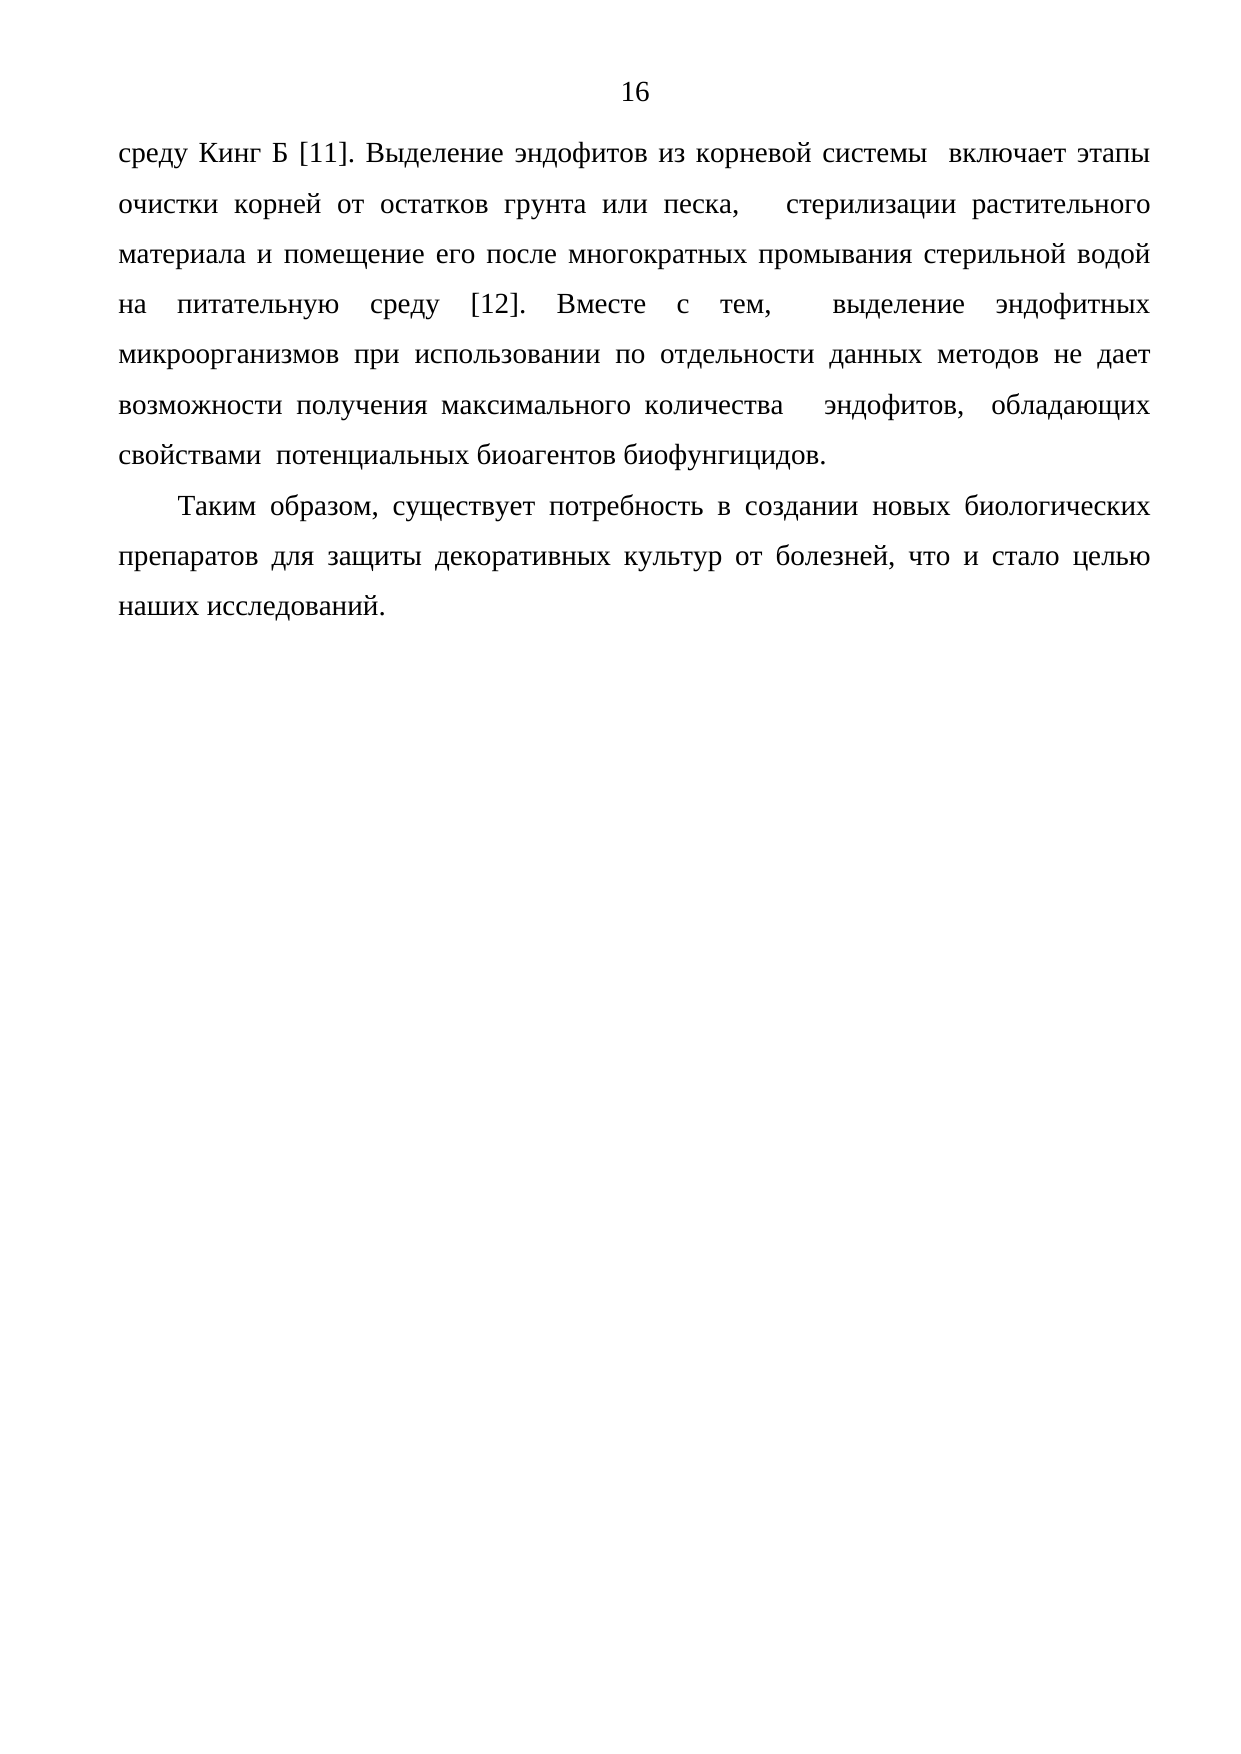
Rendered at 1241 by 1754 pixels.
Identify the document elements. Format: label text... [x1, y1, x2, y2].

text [118, 135, 1152, 471]
text Таким образом, существует потребность в создании новых биологических препаратов для защиты декоративных культур от болезней, что и стало целью наших исследований. [118, 488, 1152, 622]
